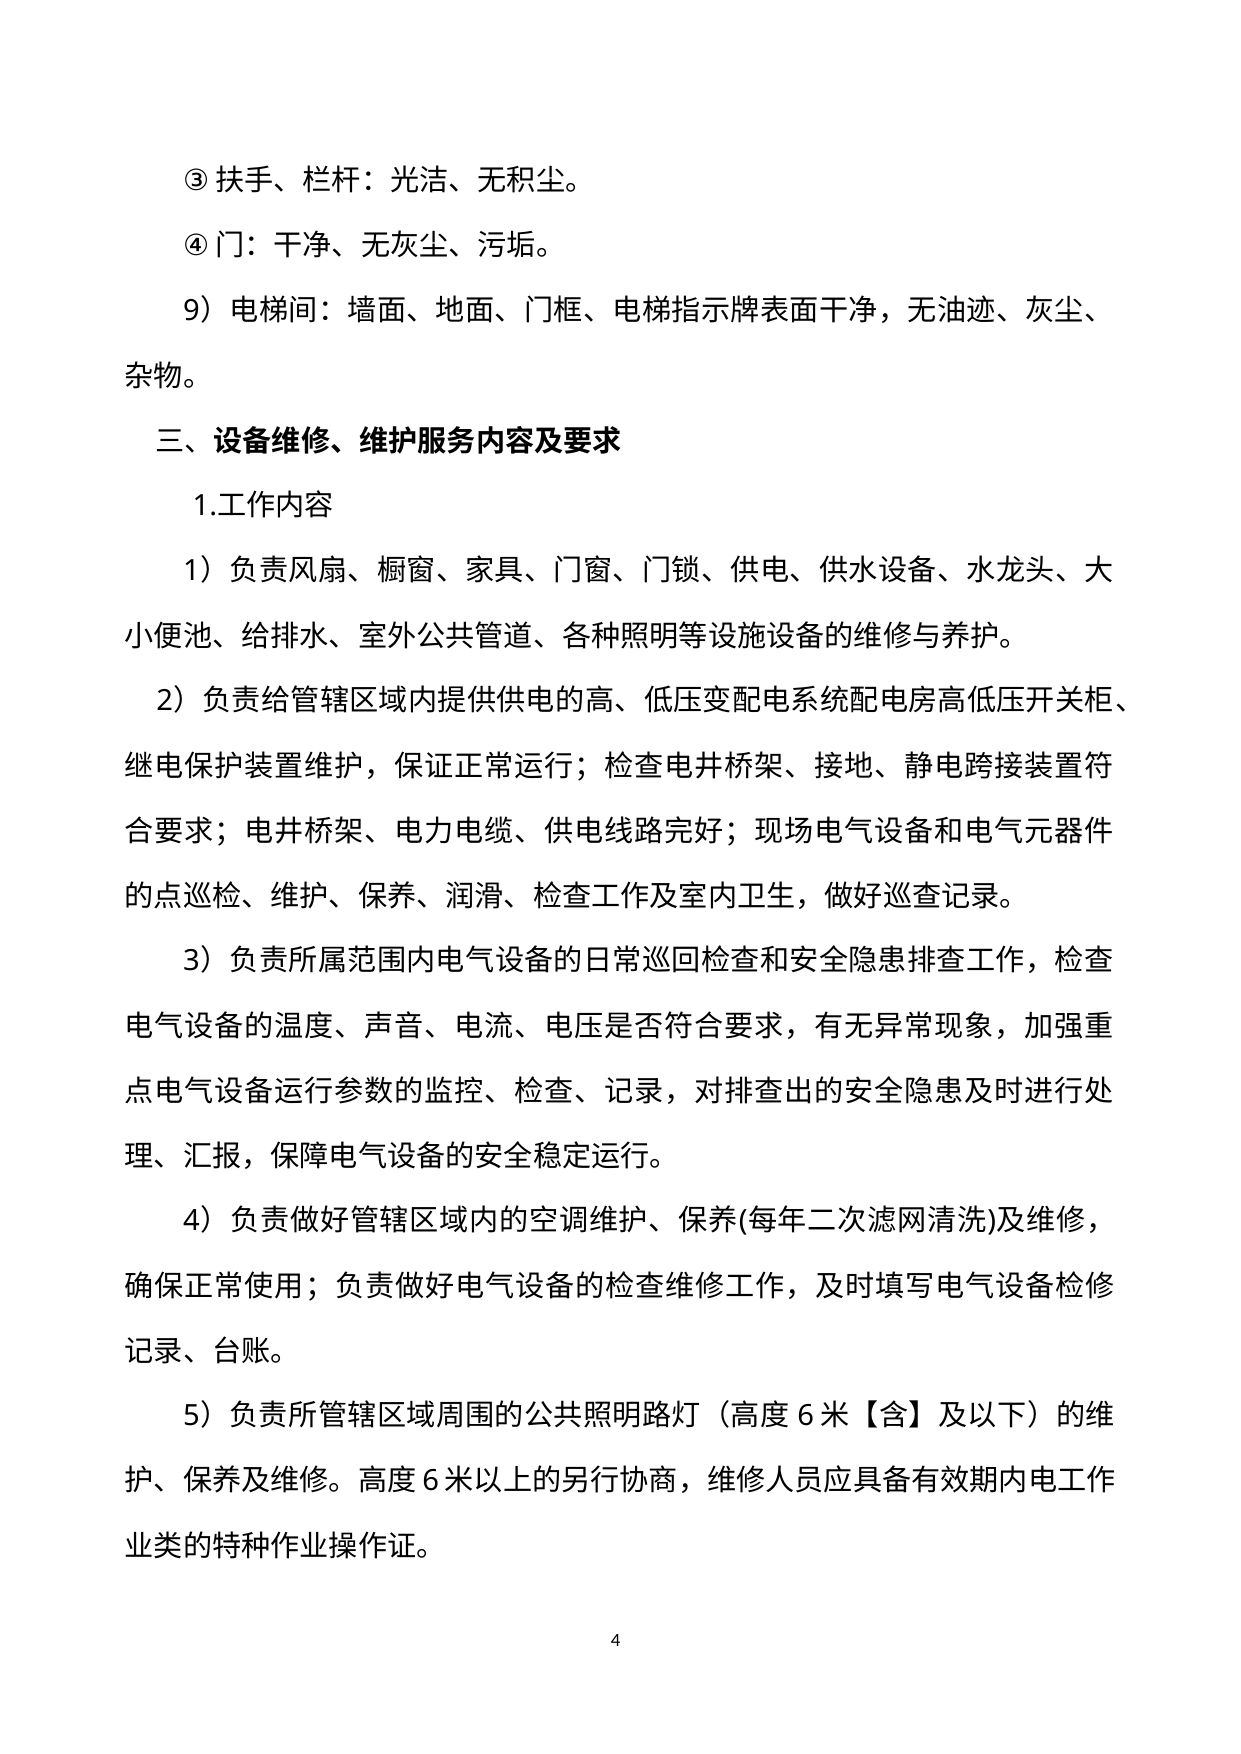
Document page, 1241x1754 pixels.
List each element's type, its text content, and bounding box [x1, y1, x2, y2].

text 3）负责所属范围内电气设备的日常巡回检查和安全隐患排查工作，检查电气设备的温度、声音、电流、电压是否符合要求，有无异常现象，加强重点电气设备运行参数的监控、检查、记录，对排查出的安全隐患及时进行处理、汇报，保障电气设备的安全稳定运行。 [124, 926, 1116, 1186]
text 2）负责给管辖区域内提供供电的高、低压变配电系统配电房高低压开关柜、继电保护装置维护，保证正常运行；检查电井桥架、接地、静电跨接装置符合要求；电井桥架、电力电缆、供电线路完好；现场电气设备和电气元器件的点巡检、维护、保养、润滑、检查工作及室内卫生，做好巡查记录。 [124, 666, 1116, 926]
text 1.工作内容 [124, 471, 1116, 536]
text 5）负责所管辖区域周围的公共照明路灯（高度6米【含】及以下）的维护、保养及维修。高度6米以上的另行协商，维修人员应具备有效期内电工作业类的特种作业操作证。 [124, 1381, 1116, 1576]
text 1）负责风扇、橱窗、家具、门窗、门锁、供电、供水设备、水龙头、大小便池、给排水、室外公共管道、各种照明等设施设备的维修与养护。 [124, 536, 1116, 666]
text 三、设备维修、维护服务内容及要求 [124, 406, 1116, 471]
text ③扶手、栏杆：光洁、无积尘。 [124, 146, 1116, 211]
text ④门：干净、无灰尘、污垢。 [124, 211, 1116, 276]
text 4）负责做好管辖区域内的空调维护、保养(每年二次滤网清洗)及维修，确保正常使用；负责做好电气设备的检查维修工作，及时填写电气设备检修记录、台账。 [124, 1186, 1116, 1381]
text 9）电梯间：墙面、地面、门框、电梯指示牌表面干净，无油迹、灰尘、杂物。 [124, 276, 1116, 406]
